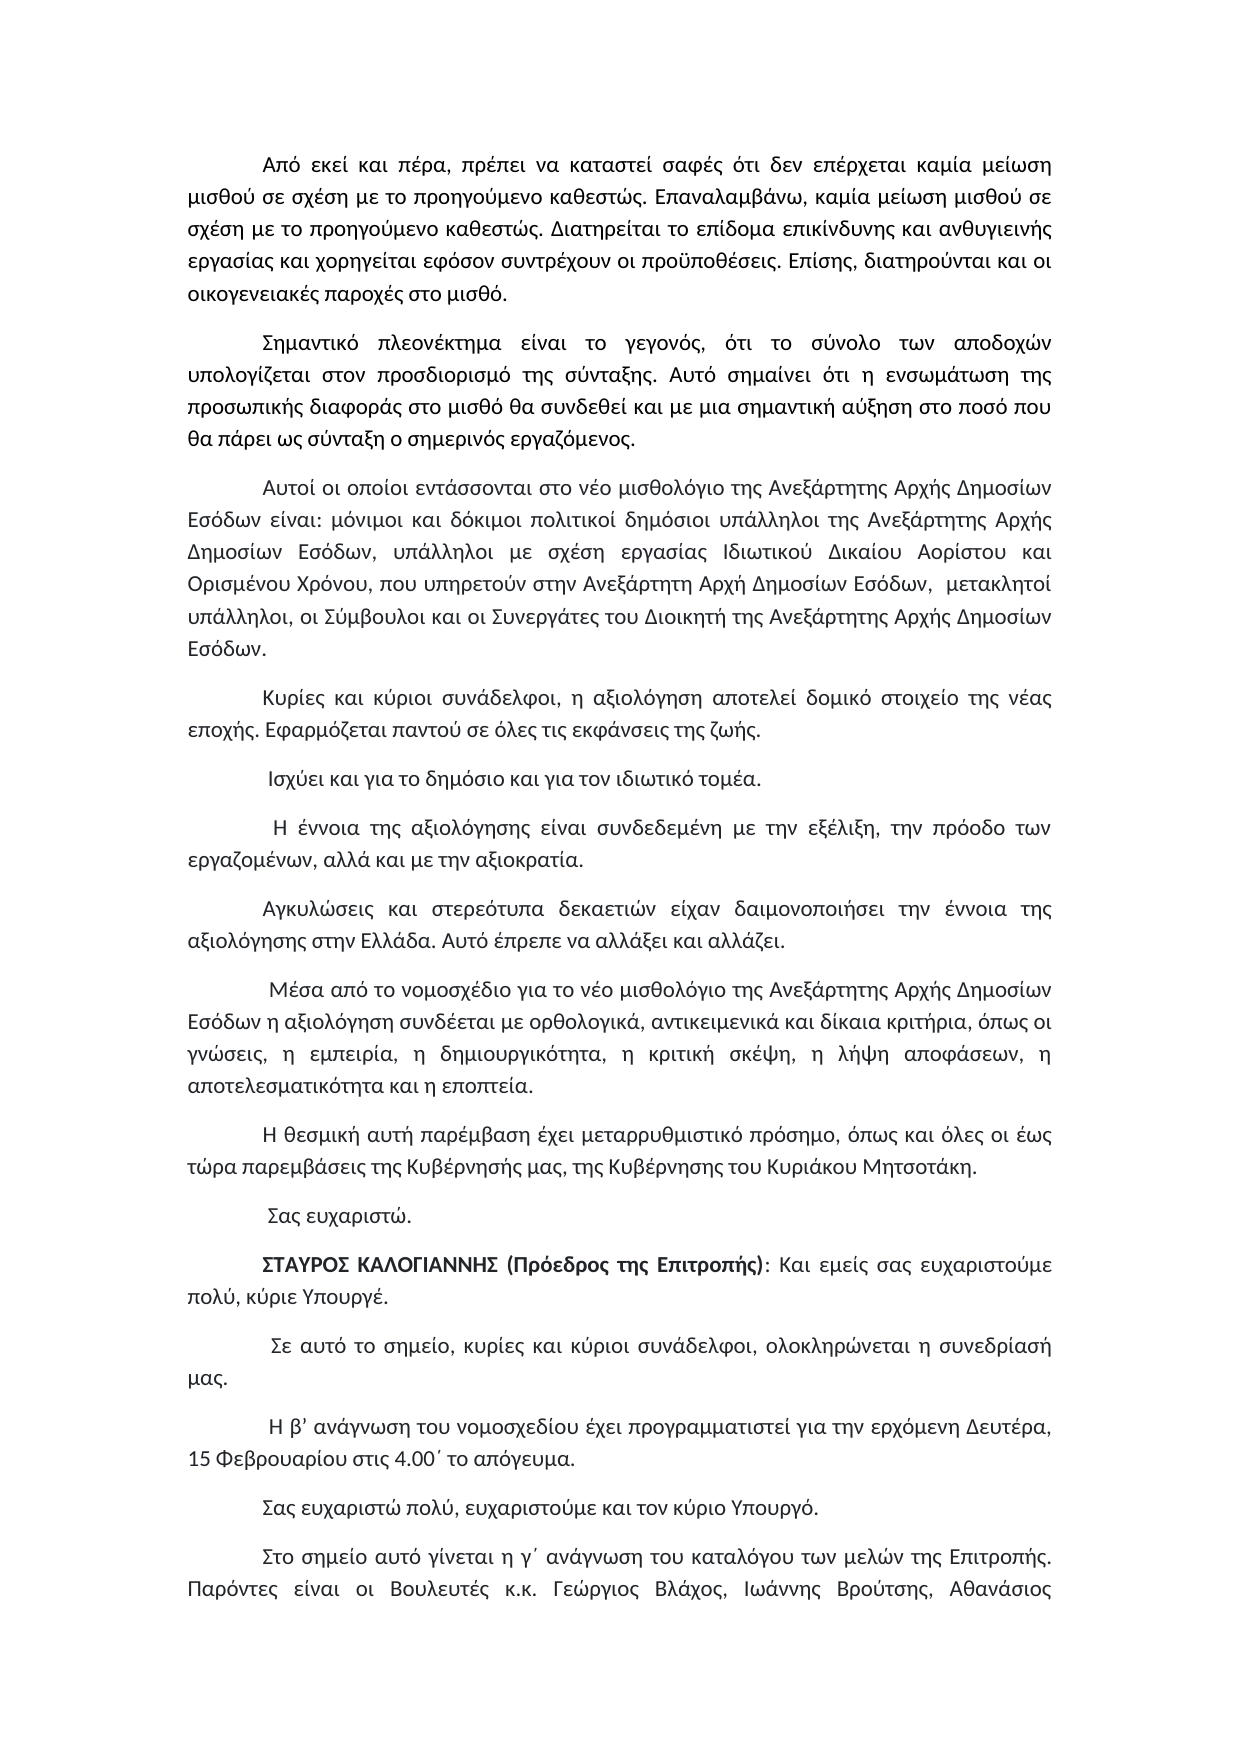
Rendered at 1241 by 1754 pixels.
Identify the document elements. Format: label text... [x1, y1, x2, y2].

text Ισχύει και για το δημόσιο και για τον ιδιωτικό τομέα. [187, 764, 1053, 792]
text Η θεσμική αυτή παρέμβαση έχει μεταρρυθμιστικό πρόσημο, όπως και όλες οι έως τώρα παρεμβάσεις της Κυβέρνησής μας, της Κυβέρνησης του Κυριάκου Μητσοτάκη. [187, 1120, 1053, 1180]
text Μέσα από το νομοσχέδιο για το νέο μισθολόγιο της Ανεξάρτητης Αρχής Δημοσίων Εσόδων η αξιολόγηση συνδέεται με ορθολογικά, αντικειμενικά και δίκαια κριτήρια, όπως οι γνώσεις, η εμπειρία, η δημιουργικότητα, η κριτική σκέψη, η λήψη αποφάσεων, η αποτελεσματικότητα και η εποπτεία. [187, 975, 1053, 1099]
text Κυρίες και κύριοι συνάδελφοι, η αξιολόγηση αποτελεί δομικό στοιχείο της νέας εποχής. Εφαρμόζεται παντού σε όλες τις εκφάνσεις της ζωής. [187, 683, 1053, 743]
text Αυτοί οι οποίοι εντάσσονται στο νέο μισθολόγιο της Ανεξάρτητης Αρχής Δημοσίων Εσόδων είναι: μόνιμοι και δόκιμοι πολιτικοί δημόσιοι υπάλληλοι της Ανεξάρτητης Αρχής Δημοσίων Εσόδων, υπάλληλοι με σχέση εργασίας Ιδιωτικού Δικαίου Αορίστου και Ορισμένου Χρόνου, που υπηρετούν στην Ανεξάρτητη Αρχή Δημοσίων Εσόδων, μετακλητοί υπάλληλοι, οι Σύμβουλοι και οι Συνεργάτες του Διοικητή της Ανεξάρτητης Αρχής Δημοσίων Εσόδων. [187, 473, 1053, 662]
text Αγκυλώσεις και στερεότυπα δεκαετιών είχαν δαιμονοποιήσει την έννοια της αξιολόγησης στην Ελλάδα. Αυτό έπρεπε να αλλάξει και αλλάζει. [187, 894, 1053, 954]
text Από εκεί και πέρα, πρέπει να καταστεί σαφές ότι δεν επέρχεται καμία μείωση μισθού σε σχέση με το προηγούμενο καθεστώς. Επαναλαμβάνω, καμία μείωση μισθού σε σχέση με το προηγούμενο καθεστώς. Διατηρείται το επίδομα επικίνδυνης και ανθυγιεινής εργασίας και χορηγείται εφόσον συντρέχουν οι προϋποθέσεις. Επίσης, διατηρούνται και οι οικογενειακές παροχές στο μισθό. [187, 150, 1053, 307]
text Σημαντικό πλεονέκτημα είναι το γεγονός, ότι το σύνολο των αποδοχών υπολογίζεται στον προσδιορισμό της σύνταξης. Αυτό σημαίνει ότι η ενσωμάτωση της προσωπικής διαφοράς στο μισθό θα συνδεθεί και με μια σημαντική αύξηση στο ποσό που θα πάρει ως σύνταξη ο σημερινός εργαζόμενος. [187, 328, 1053, 452]
text Σας ευχαριστώ. [187, 1201, 1053, 1229]
text Η έννοια της αξιολόγησης είναι συνδεδεμένη με την εξέλιξη, την πρόοδο των εργαζομένων, αλλά και με την αξιοκρατία. [187, 813, 1053, 873]
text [187, 1542, 1053, 1602]
text Σε αυτό το σημείο, κυρίες και κύριοι συνάδελφοι, ολοκληρώνεται η συνεδρίασή μας. [187, 1331, 1053, 1391]
text ΣΤΑΥΡΟΣ ΚΑΛΟΓΙΑΝΝΗΣ (Πρόεδρος της Επιτροπής): Και εμείς σας ευχαριστούμε πολύ, κύριε Υπουργέ. [187, 1250, 1053, 1310]
text Η β’ ανάγνωση του νομοσχεδίου έχει προγραμματιστεί για την ερχόμενη Δευτέρα, 15 Φεβρουαρίου στις 4.00΄ το απόγευμα. [187, 1412, 1053, 1472]
text Σας ευχαριστώ πολύ, ευχαριστούμε και τον κύριο Υπουργό. [187, 1493, 1053, 1521]
